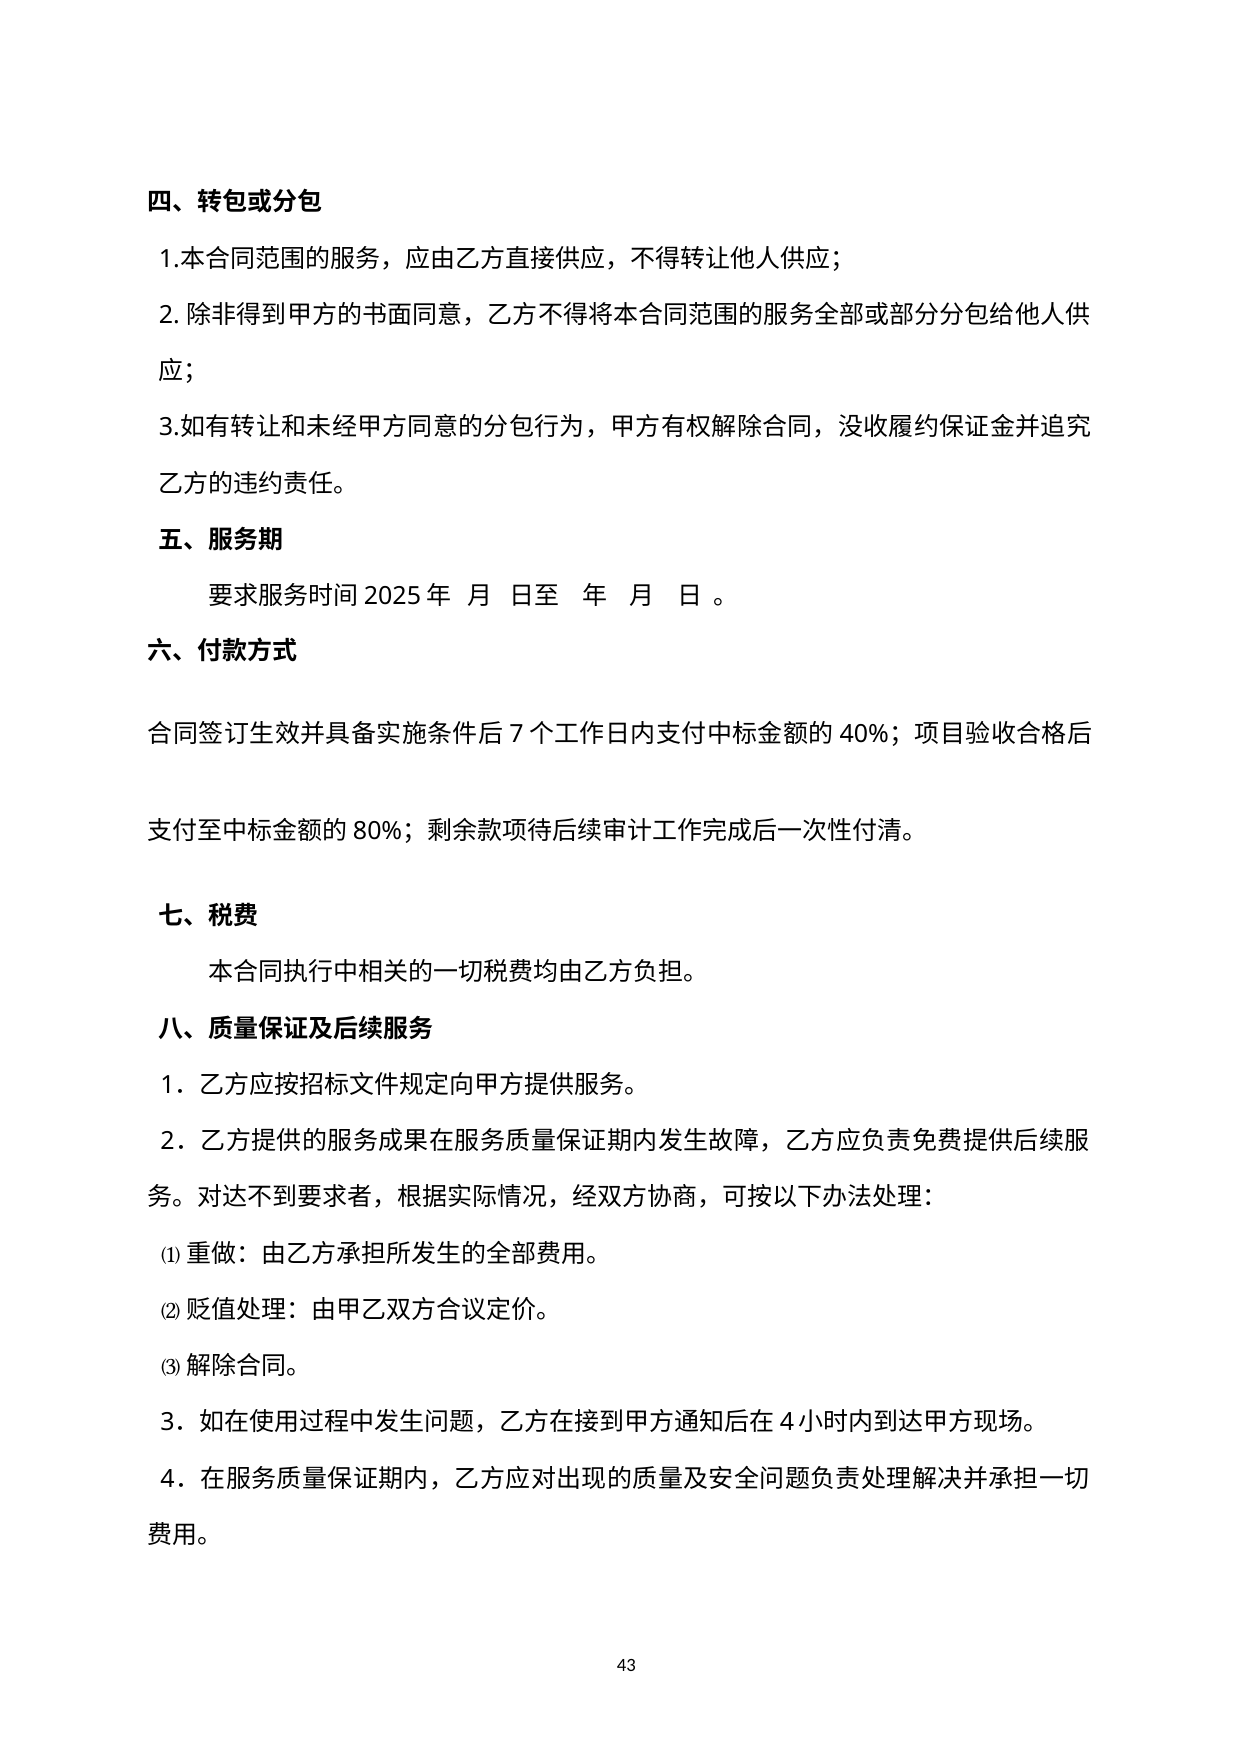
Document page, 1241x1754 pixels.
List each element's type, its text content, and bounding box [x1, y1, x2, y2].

text 3．如在使用过程中发生问题，乙方在接到甲方通知后在4小时内到达甲方现场。 [148, 1386, 1093, 1442]
text 四、转包或分包 [148, 166, 1093, 222]
text 1．乙方应按招标文件规定向甲方提供服务。 [148, 1048, 1093, 1104]
text 2. 除非得到甲方的书面同意，乙方不得将本合同范围的服务全部或部分分包给他人供应； [159, 278, 1093, 391]
text 七、税费 [159, 879, 1093, 936]
text ⑶解除合同。 [148, 1329, 1093, 1386]
list 合同签订生效并具备实施条件后7个工作日内支付中标金额的40%；项目验收合格后支付至中标金额的80%；剩余款项待后续审计工作完成后一次性付清。 [148, 699, 1093, 861]
text ⑵贬值处理：由甲乙双方合议定价。 [148, 1273, 1093, 1329]
text 五、服务期 [159, 503, 1093, 559]
text 要求服务时间2025年 月 日至 年 月 日 。 [159, 559, 1093, 616]
text ⑴重做：由乙方承担所发生的全部费用。 [148, 1217, 1093, 1273]
text 八、质量保证及后续服务 [159, 992, 1093, 1048]
text 3.如有转让和未经甲方同意的分包行为，甲方有权解除合同，没收履约保证金并追究乙方的违约责任。 [159, 391, 1093, 503]
text 4．在服务质量保证期内，乙方应对出现的质量及安全问题负责处理解决并承担一切费用。 [148, 1442, 1093, 1554]
text 2．乙方提供的服务成果在服务质量保证期内发生故障，乙方应负责免费提供后续服务。对达不到要求者，根据实际情况，经双方协商，可按以下办法处理： [148, 1104, 1093, 1217]
text 1.本合同范围的服务，应由乙方直接供应，不得转让他人供应； [159, 222, 1093, 278]
text 本合同执行中相关的一切税费均由乙方负担。 [159, 936, 1093, 992]
list 付款方式 [148, 616, 1093, 681]
